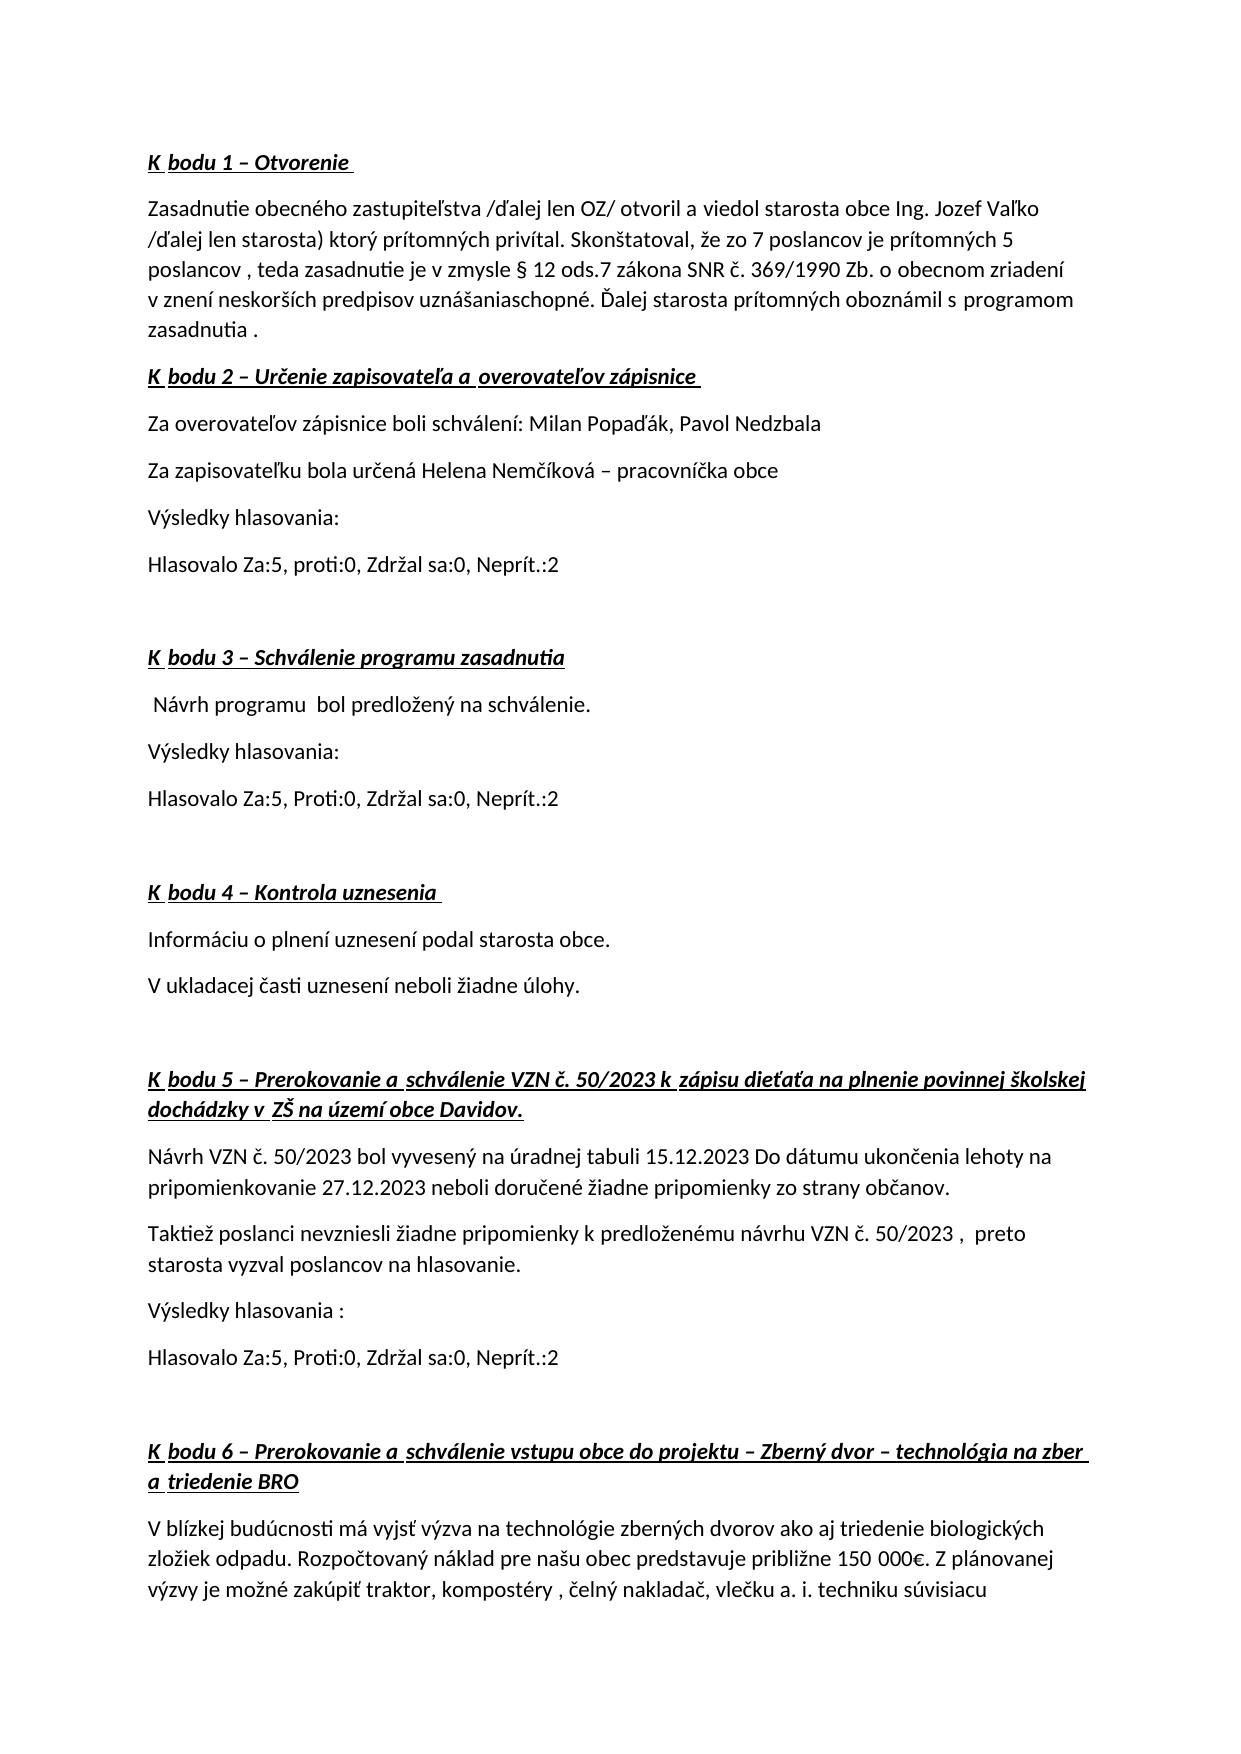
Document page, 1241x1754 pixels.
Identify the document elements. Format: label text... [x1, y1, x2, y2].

text Výsledky hlasovania : [148, 1297, 1093, 1324]
text K bodu 5 – Prerokovanie a schválenie VZN č. 50/2023 k zápisu dieťaťa na plnenie povinnej školskej dochádzky v ZŠ na území obce Davidov. [148, 1065, 1093, 1123]
text Hlasovalo Za:5, Proti:0, Zdržal sa:0, Neprít.:2 [148, 1343, 1093, 1371]
text Taktiež poslanci nevzniesli žiadne pripomienky k predloženému návrhu VZN č. 50/2023 , preto starosta vyzval poslancov na hlasovanie. [148, 1219, 1093, 1278]
text K bodu 2 – Určenie zapisovateľa a overovateľov zápisnice [148, 362, 1093, 390]
text Hlasovalo Za:5, proti:0, Zdržal sa:0, Neprít.:2 [148, 550, 1093, 578]
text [148, 1514, 1093, 1603]
text Výsledky hlasovania: [148, 737, 1093, 765]
text K bodu 6 – Prerokovanie a schválenie vstupu obce do projektu – Zberný dvor – technológia na zber a triedenie BRO [148, 1437, 1093, 1495]
text K bodu 3 – Schválenie programu zasadnutia [148, 643, 1093, 671]
text Informáciu o plnení uznesení podal starosta obce. [148, 925, 1093, 953]
text V ukladacej časti uznesení neboli žiadne úlohy. [148, 972, 1093, 999]
text Zasadnutie obecného zastupiteľstva /ďalej len OZ/ otvoril a viedol starosta obce Ing. Jozef Vaľko /ďalej len starosta) ktorý prítomných privítal. Skonštatoval, že zo 7 poslancov je prítomných 5 poslancov , teda zasadnutie je v zmysle § 12 ods.7 zákona SNR č. 369/1990 Zb. o obecnom zriadení v znení neskorších predpisov uznášaniaschopné. Ďalej starosta prítomných oboznámil s programom zasadnutia . [148, 194, 1093, 343]
text K bodu 4 – Kontrola uznesenia [148, 878, 1093, 906]
text Za zapisovateľku bola určená Helena Nemčíková – pracovníčka obce [148, 456, 1093, 484]
text Výsledky hlasovania: [148, 503, 1093, 531]
text Návrh programu bol predložený na schválenie. [148, 690, 1093, 718]
text K bodu 1 – Otvorenie [148, 148, 1093, 176]
text Návrh VZN č. 50/2023 bol vyvesený na úradnej tabuli 15.12.2023 Do dátumu ukončenia lehoty na pripomienkovanie 27.12.2023 neboli doručené žiadne pripomienky zo strany občanov. [148, 1142, 1093, 1201]
text Za overovateľov zápisnice boli schválení: Milan Popaďák, Pavol Nedzbala [148, 409, 1093, 437]
text Hlasovalo Za:5, Proti:0, Zdržal sa:0, Neprít.:2 [148, 784, 1093, 812]
